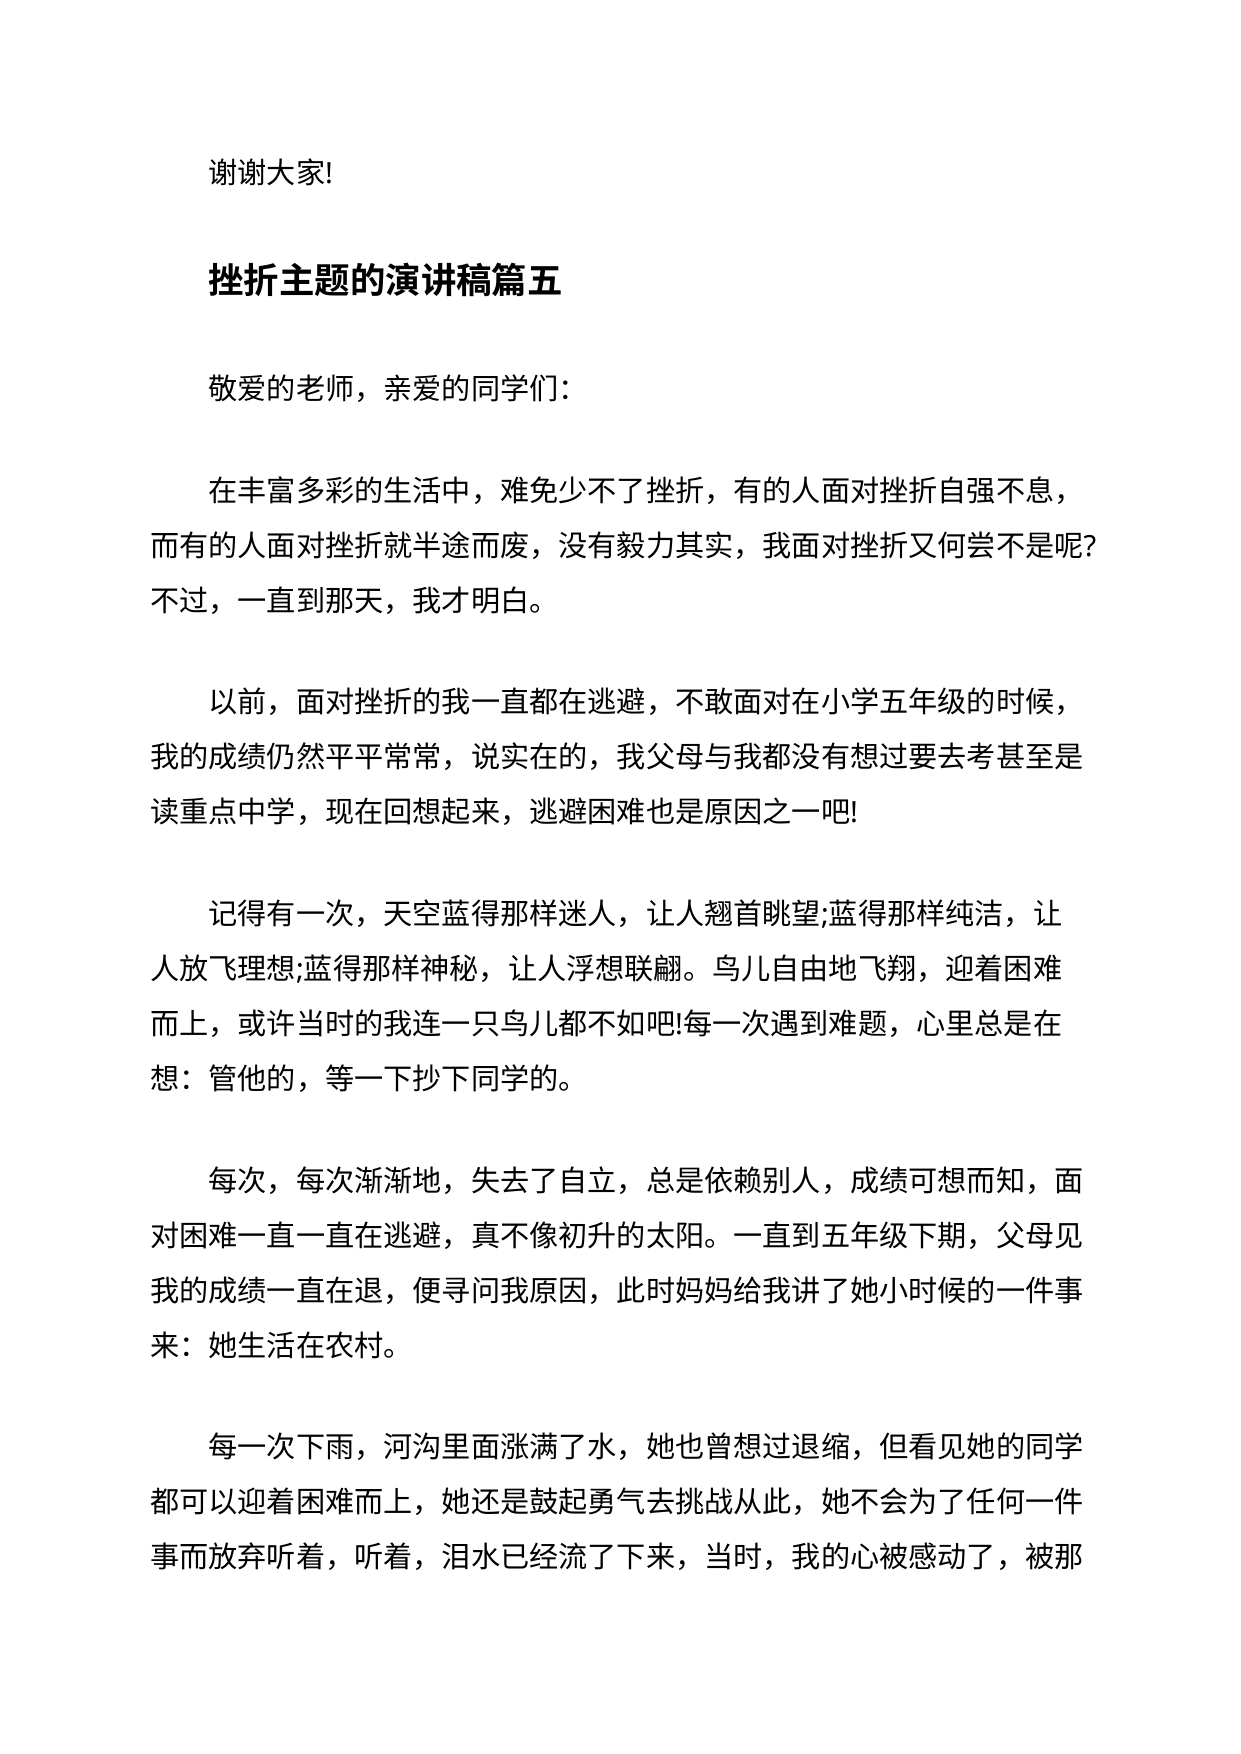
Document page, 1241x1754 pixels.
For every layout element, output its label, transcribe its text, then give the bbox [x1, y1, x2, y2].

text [150, 1424, 1090, 1576]
text 每次，每次渐渐地，失去了自立，总是依赖别人，成绩可想而知，面对困难一直一直在逃避，真不像初升的太阳。一直到五年级下期，父母见我的成绩一直在退，便寻问我原因，此时妈妈给我讲了她小时候的一件事来：她生活在农村。 [150, 1157, 1090, 1364]
text 在丰富多彩的生活中，难免少不了挫折，有的人面对挫折自强不息，而有的人面对挫折就半途而废，没有毅力其实，我面对挫折又何尝不是呢?不过，一直到那天，我才明白。 [150, 467, 1090, 619]
text 记得有一次，天空蓝得那样迷人，让人翘首眺望;蓝得那样纯洁，让人放飞理想;蓝得那样神秘，让人浮想联翩。鸟儿自由地飞翔，迎着困难而上，或许当时的我连一只鸟儿都不如吧!每一次遇到难题，心里总是在想：管他的，等一下抄下同学的。 [150, 891, 1090, 1098]
text 挫折主题的演讲稿篇五 [150, 252, 1090, 303]
text 谢谢大家! [150, 150, 1090, 192]
text 以前，面对挫折的我一直都在逃避，不敢面对在小学五年级的时候，我的成绩仍然平平常常，说实在的，我父母与我都没有想过要去考甚至是读重点中学，现在回想起来，逃避困难也是原因之一吧! [150, 679, 1090, 831]
text 敬爱的老师，亲爱的同学们： [150, 365, 1090, 408]
